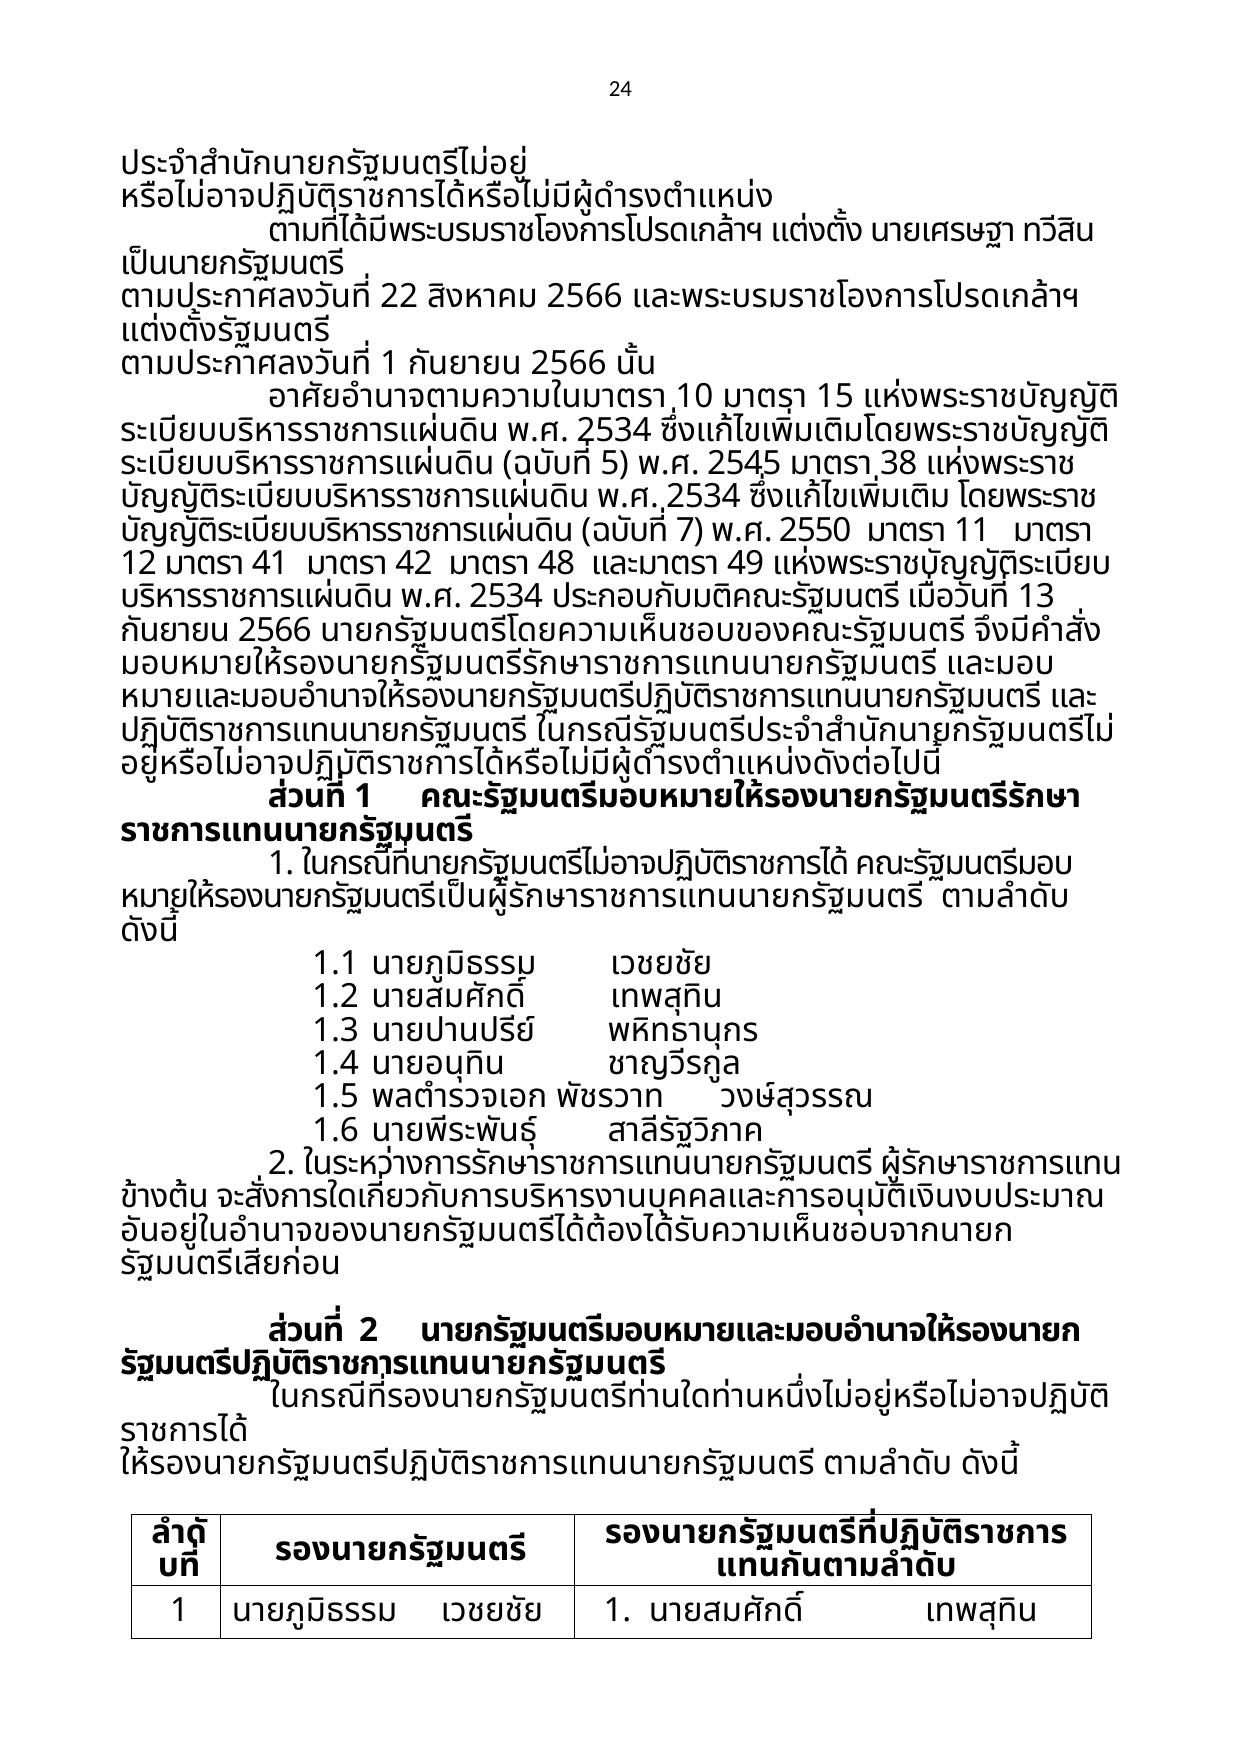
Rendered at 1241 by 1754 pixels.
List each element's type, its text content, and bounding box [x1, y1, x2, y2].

text 1.3 นายปานปรีย์ พหิทธานุกร [120, 1014, 1120, 1048]
table_cell 1 [132, 1586, 220, 1638]
text ตามที่ได้มีพระบรมราชโองการโปรดเกล้าฯ แต่งตั้ง นายเศรษฐา ทวีสิน เป็นนายกรัฐมนตรี ตามประกาศลงวันที่ 22 สิงหาคม 2566 และพระบรมราชโองการโปรดเกล้าฯ แต่งตั้งรัฐมนตรี ตามประกาศลงวันที่ 1 กันยายน 2566 นั้น [120, 214, 1120, 381]
text ส่วนที่ 1 คณะรัฐมนตรีมอบหมายให้รองนายกรัฐมนตรีรักษาราชการแทนนายกรัฐมนตรี [120, 781, 1126, 848]
text 1.4 นายอนุทิน ชาญวีรกูล [120, 1048, 1120, 1081]
text ส่วนที่ 2 นายกรัฐมนตรีมอบหมายและมอบอำนาจให้รองนายกรัฐมนตรีปฏิบัติราชการแทนนายกรัฐมนตรี [120, 1314, 1126, 1381]
text 1.2 นายสมศักดิ์ เทพสุทิน [120, 981, 1120, 1014]
table_header รองนายกรัฐมนตรีที่ปฏิบัติราชการแทนกันตามลำดับ [575, 1515, 1091, 1585]
table_cell 1. นายสมศักดิ์ เทพสุทิน [575, 1586, 1091, 1638]
text 1.6 นายพีระพันธุ์ สาลีรัฐวิภาค [120, 1114, 1120, 1148]
text 1.5 พลตำรวจเอก พัชรวาท วงษ์สุวรรณ [120, 1081, 1120, 1114]
table_cell นายภูมิธรรม เวชยชัย [221, 1586, 574, 1638]
table_header รองนายกรัฐมนตรี [221, 1515, 574, 1585]
text 1. ในกรณีที่นายกรัฐมนตรีไม่อาจปฏิบัติราชการได้ คณะรัฐมนตรีมอบหมายให้รองนายกรัฐมนตรีเป็นผู้รักษาราชการแทนนายกรัฐมนตรี ตามลำดับ ดังนี้ [120, 848, 1126, 948]
text อาศัยอำนาจตามความในมาตรา 10 มาตรา 15 แห่งพระราชบัญญัติระเบียบบริหารราชการแผ่นดิน พ.ศ. 2534 ซึ่งแก้ไขเพิ่มเติมโดยพระราชบัญญัติระเบียบบริหารราชการแผ่นดิน (ฉบับที่ 5) พ.ศ. 2545 มาตรา 38 แห่งพระราชบัญญัติระเบียบบริหารราชการแผ่นดิน พ.ศ. 2534 ซึ่งแก้ไขเพิ่มเติม โดยพระราชบัญญัติระเบียบบริหารราชการแผ่นดิน (ฉบับที่ 7) พ.ศ. 2550 มาตรา 11 มาตรา 12 มาตรา 41 มาตรา 42 มาตรา 48 และมาตรา 49 แห่งพระราชบัญญัติระเบียบบริหารราชการแผ่นดิน พ.ศ. 2534 ประกอบกับมติคณะรัฐมนตรี เมื่อวันที่ 13 กันยายน 2566 นายกรัฐมนตรีโดยความเห็นชอบของคณะรัฐมนตรี จึงมีคำสั่งมอบหมายให้รองนายกรัฐมนตรีรักษาราชการแทนนายกรัฐมนตรี และมอบหมายและมอบอำนาจให้รองนายกรัฐมนตรีปฏิบัติราชการแทนนายกรัฐมนตรี และปฏิบัติราชการแทนนายกรัฐมนตรี ในกรณีรัฐมนตรีประจำสำนักนายกรัฐมนตรีไม่อยู่หรือไม่อาจปฏิบัติราชการได้หรือไม่มีผู้ดำรงตำแหน่งดังต่อไปนี้ [120, 381, 1120, 781]
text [120, 148, 1120, 214]
text ในกรณีที่รองนายกรัฐมนตรีท่านใดท่านหนึ่งไม่อยู่หรือไม่อาจปฏิบัติราชการได้ ให้รองนายกรัฐมนตรีปฏิบัติราชการแทนนายกรัฐมนตรี ตามลำดับ ดังนี้ [120, 1381, 1126, 1481]
text 2. ในระหว่างการรักษาราชการแทนนายกรัฐมนตรี ผู้รักษาราชการแทนข้างต้น จะสั่งการใดเกี่ยวกับการบริหารงานบุคคลและการอนุมัติเงินงบประมาณอันอยู่ในอำนาจของนายกรัฐมนตรีได้ต้องได้รับความเห็นชอบจากนายกรัฐมนตรีเสียก่อน [120, 1148, 1126, 1281]
table_header ลำดับที่ [132, 1515, 220, 1585]
text 1.1 นายภูมิธรรม เวชยชัย [120, 948, 1120, 981]
